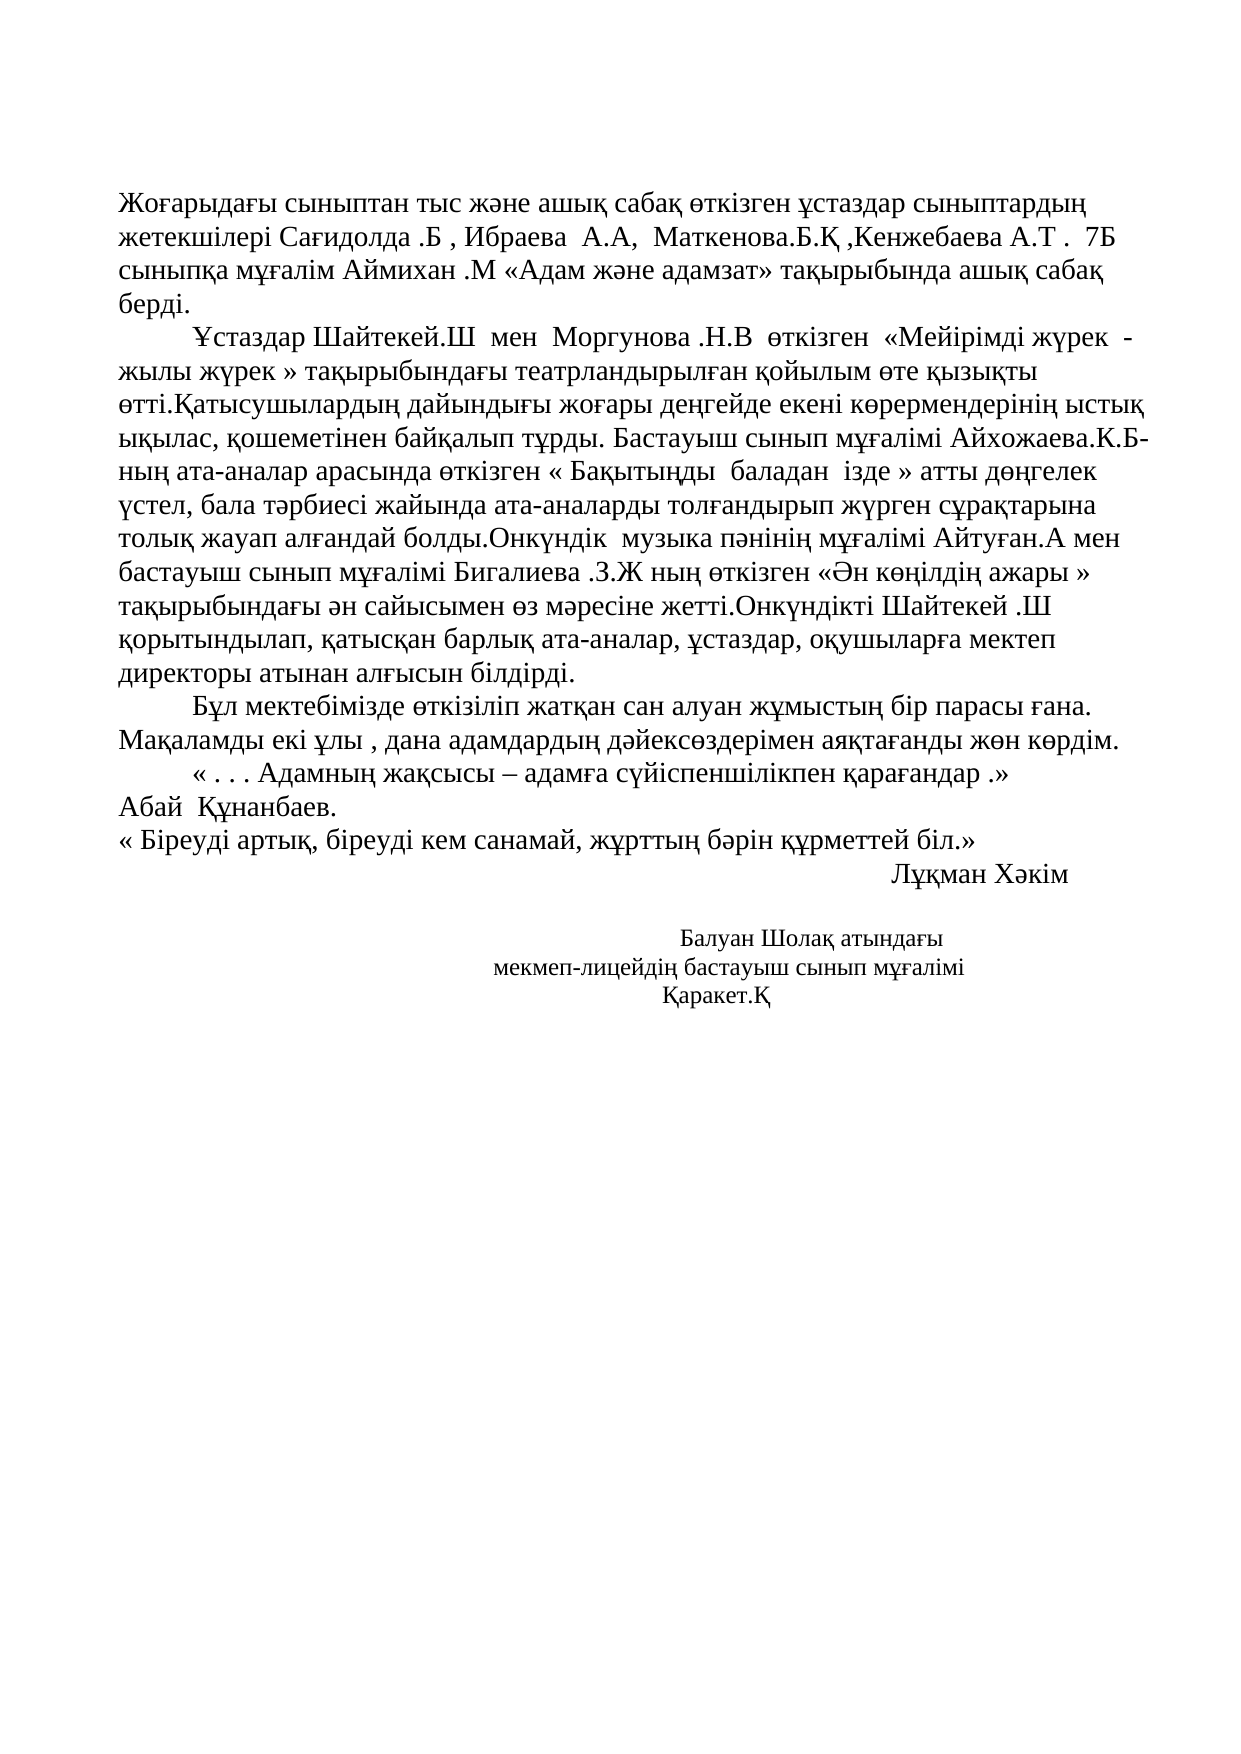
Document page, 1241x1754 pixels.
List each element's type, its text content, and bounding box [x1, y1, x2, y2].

text Абай Құнанбаев. [118, 789, 1152, 822]
text Қаракет.Қ [118, 981, 1152, 1009]
text Ұстаздар Шайтекей.Ш мен Моргунова .Н.В өткізген «Мейірімді жүрек - жылы жүрек » тақырыбындағы театрландырылған қойылым өте қызықты өтті.Қатысушылардың дайындығы жоғары деңгейде екені көрермендерінің ыстық ықылас, қошеметінен байқалып тұрды. Бастауыш сынып мұғалімі Айхожаева.К.Б- ның ата-аналар арасында өткізген « Бақытыңды баладан ізде » атты дөңгелек үстел, бала тәрбиесі жайында ата-аналарды толғандырып жүрген сұрақтарына толық жауап алғандай болды.Онкүндік музыка пәнінің мұғалімі Айтуған.А мен бастауыш сынып мұғалімі Бигалиева .З.Ж ның өткізген «Ән көңілдің ажары » тақырыбындағы ән сайысымен өз мәресіне жетті.Онкүндікті Шайтекей .Ш қорытындылап, қатысқан барлық ата-аналар, ұстаздар, оқушыларға мектеп директоры атынан алғысын білдірді. [118, 319, 1152, 688]
text Жоғарыдағы сыныптан тыс және ашық сабақ өткізген ұстаздар сыныптардың жетекшілері Сағидолда .Б , Ибраева А.А, Маткенова.Б.Қ ,Кенжебаева А.Т . 7Б сыныпқа мұғалім Аймихан .М «Адам және адамзат» тақырыбында ашық сабақ берді. [118, 185, 1152, 319]
text Мақаламды екі ұлы , дана адамдардың дәйексөздерімен аяқтағанды жөн көрдім. [118, 722, 1152, 755]
text Лұқман Хәкім [118, 856, 1152, 889]
text Балуан Шолақ атындағы [118, 923, 1152, 952]
text « Біреуді артық, біреуді кем санамай, жұрттың бәрін құрметтей біл.» [118, 822, 1152, 856]
text мекмеп-лицейдің бастауыш сынып мұғалімі [118, 952, 1152, 981]
text « . . . Адамның жақсысы – адамға сүйіспеншілікпен қарағандар .» [118, 755, 1152, 789]
text Бұл мектебімізде өткізіліп жатқан сан алуан жұмыстың бір парасы ғана. [118, 688, 1152, 722]
